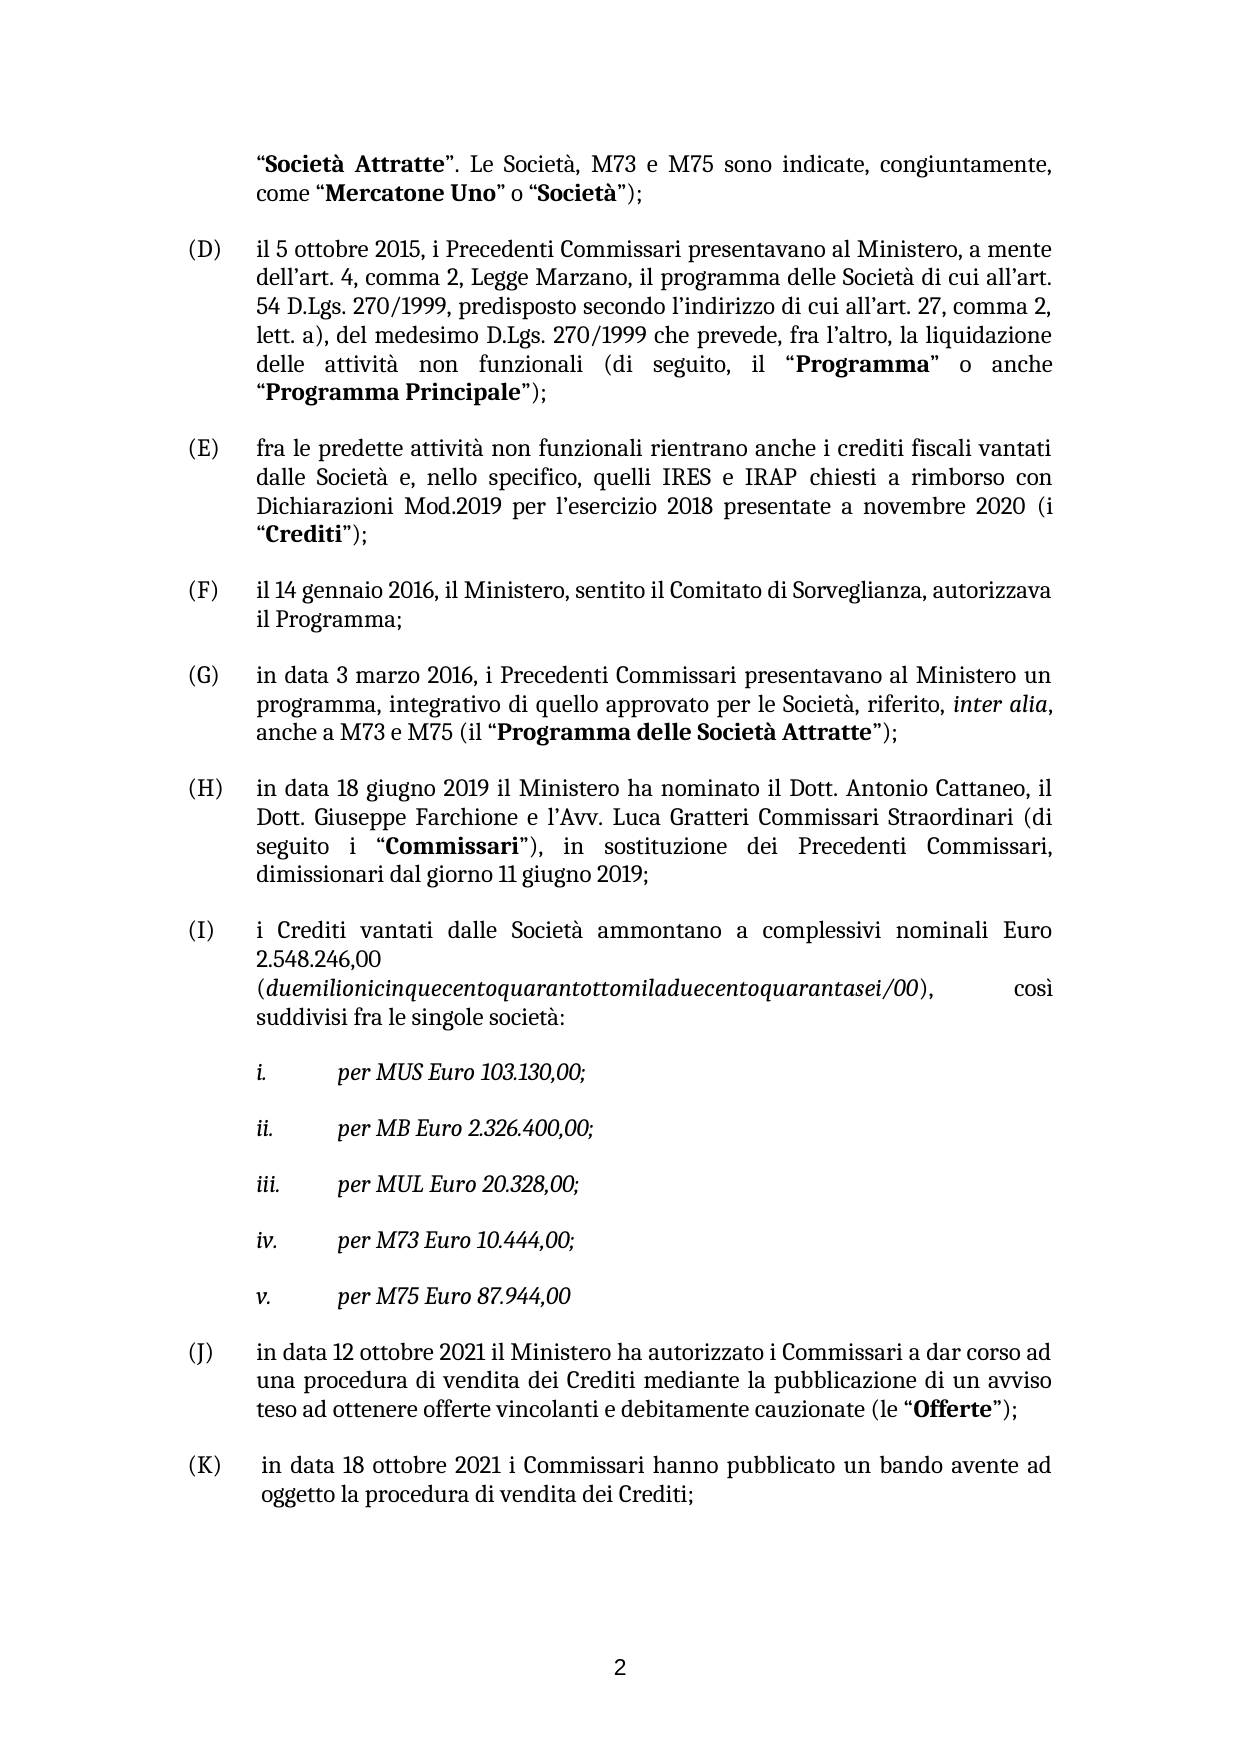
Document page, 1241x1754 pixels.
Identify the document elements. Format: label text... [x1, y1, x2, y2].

subtitle fra le predette attività non funzionali rientrano anche i crediti fiscali vantati dalle Società e, nello specifico, quelli IRES e IRAP chiesti a rimborso con Dichiarazioni Mod.2019 per l’esercizio 2018 presentate a novembre 2020 (i “Crediti”); [187, 434, 1053, 549]
subtitle in data 12 ottobre 2021 il Ministero ha autorizzato i Commissari a dar corso ad una procedura di vendita dei Crediti mediante la pubblicazione di un avviso teso ad ottenere offerte vincolanti e debitamente cauzionate (le “Offerte”); [187, 1337, 1053, 1424]
subtitle il 5 ottobre 2015, i Precedenti Commissari presentavano al Ministero, a mente dell’art. 4, comma 2, Legge Marzano, il programma delle Società di cui all’art. 54 D.Lgs. 270/1999, predisposto secondo l’indirizzo di cui all’art. 27, comma 2, lett. a), del medesimo D.Lgs. 270/1999 che prevede, fra l’altro, la liquidazione delle attività non funzionali (di seguito, il “Programma” o anche “Programma Principale”); [187, 234, 1053, 407]
subtitle v. per M75 Euro 87.944,00 [256, 1282, 1053, 1310]
subtitle ii. per MB Euro 2.326.400,00; [256, 1114, 1053, 1143]
subtitle iii. per MUL Euro 20.328,00; [256, 1170, 1053, 1199]
subtitle in data 3 marzo 2016, i Precedenti Commissari presentavano al Ministero un programma, integrativo di quello approvato per le Società, riferito, inter alia, anche a M73 e M75 (il “Programma delle Società Attratte”); [187, 661, 1053, 747]
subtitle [187, 150, 1053, 207]
subtitle iv. per M73 Euro 10.444,00; [256, 1226, 1053, 1254]
subtitle il 14 gennaio 2016, il Ministero, sentito il Comitato di Sorveglianza, autorizzava il Programma; [187, 576, 1053, 634]
subtitle i Crediti vantati dalle Società ammontano a complessivi nominali Euro 2.548.246,00 (duemilionicinquecentoquarantottomiladuecentoquarantasei/00), così suddivisi fra le singole società: [187, 916, 1053, 1031]
subtitle in data 18 ottobre 2021 i Commissari hanno pubblicato un bando avente ad oggetto la procedura di vendita dei Crediti; [187, 1451, 1053, 1508]
subtitle i. per MUS Euro 103.130,00; [256, 1058, 1053, 1087]
subtitle in data 18 giugno 2019 il Ministero ha nominato il Dott. Antonio Cattaneo, il Dott. Giuseppe Farchione e l’Avv. Luca Gratteri Commissari Straordinari (di seguito i “Commissari”), in sostituzione dei Precedenti Commissari, dimissionari dal giorno 11 giugno 2019; [187, 774, 1053, 889]
